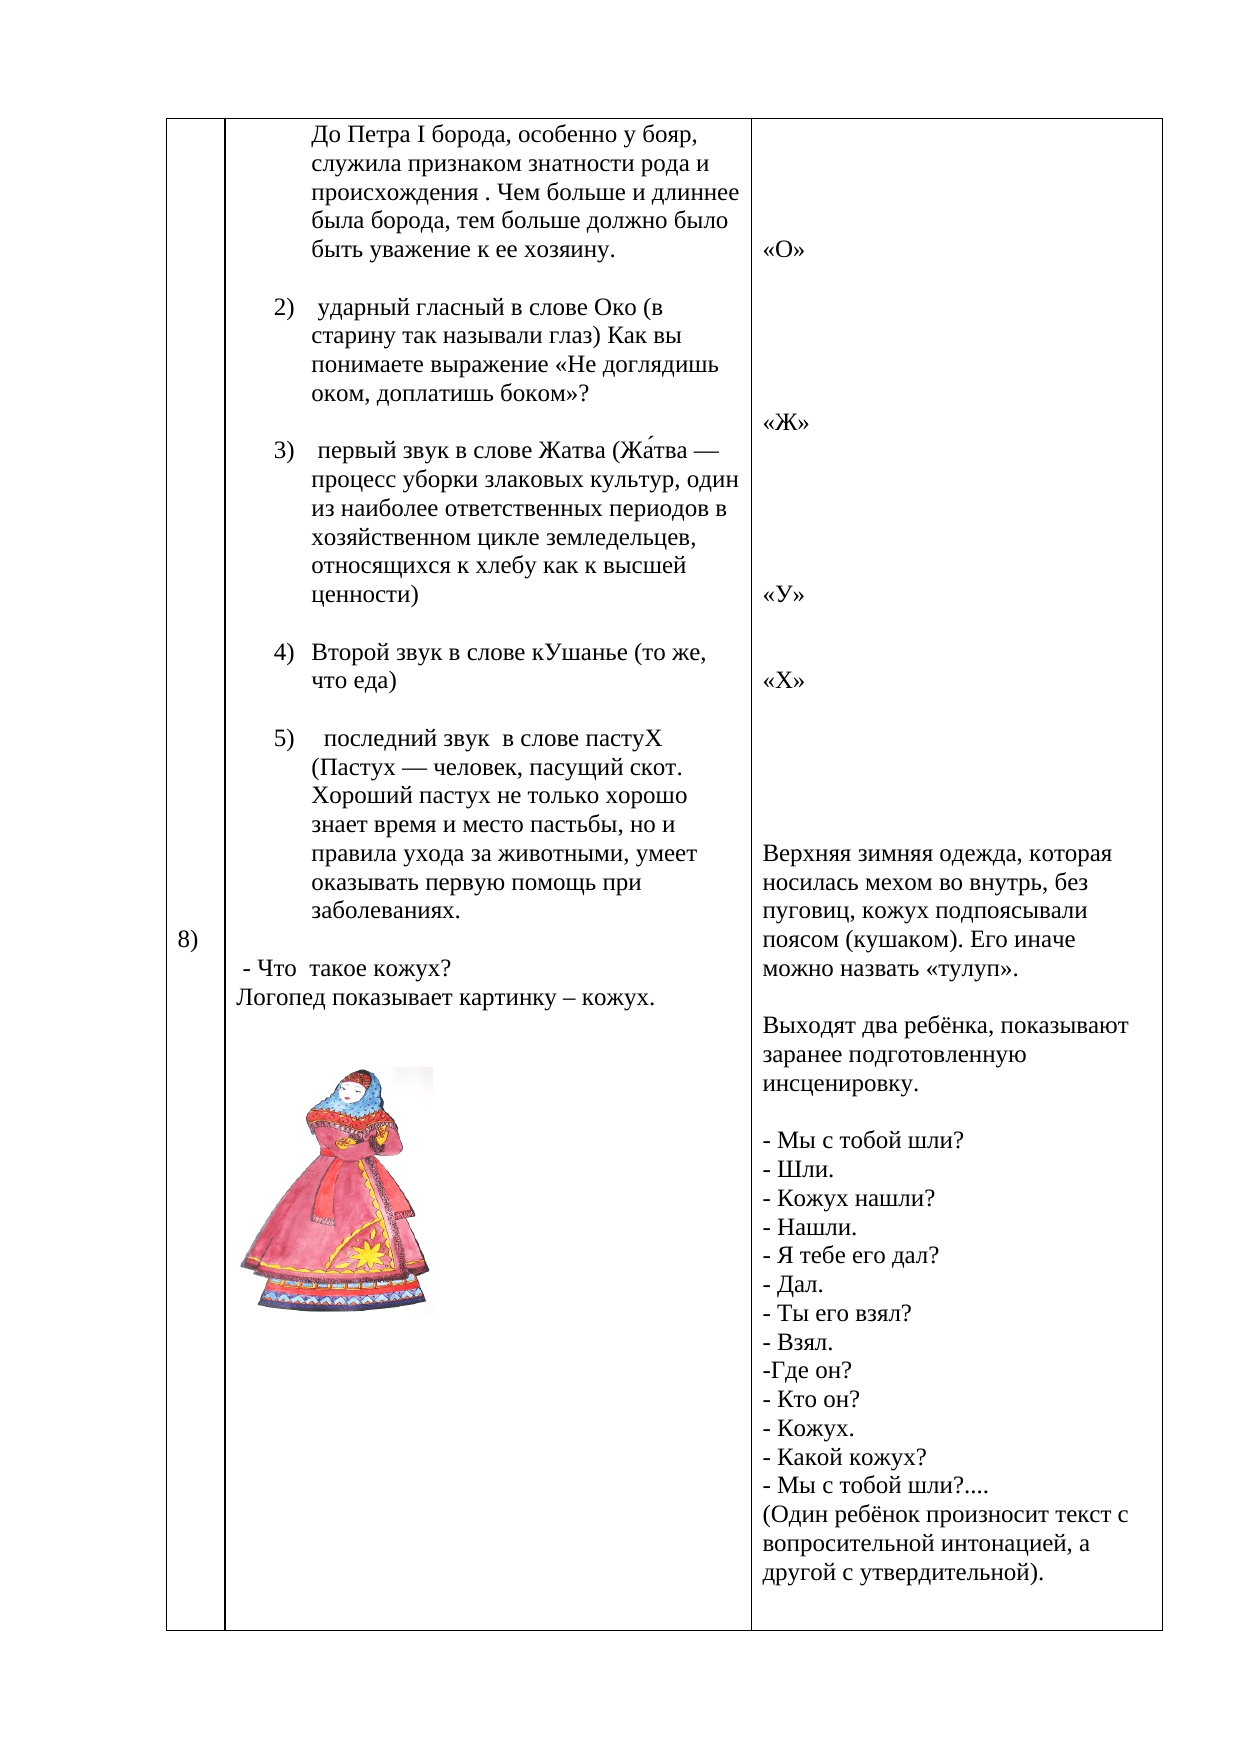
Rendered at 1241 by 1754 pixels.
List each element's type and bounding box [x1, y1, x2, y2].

table_cell [226, 119, 751, 1629]
table_cell [167, 119, 224, 1629]
table_cell [752, 119, 1162, 1629]
picture [236, 1067, 434, 1314]
